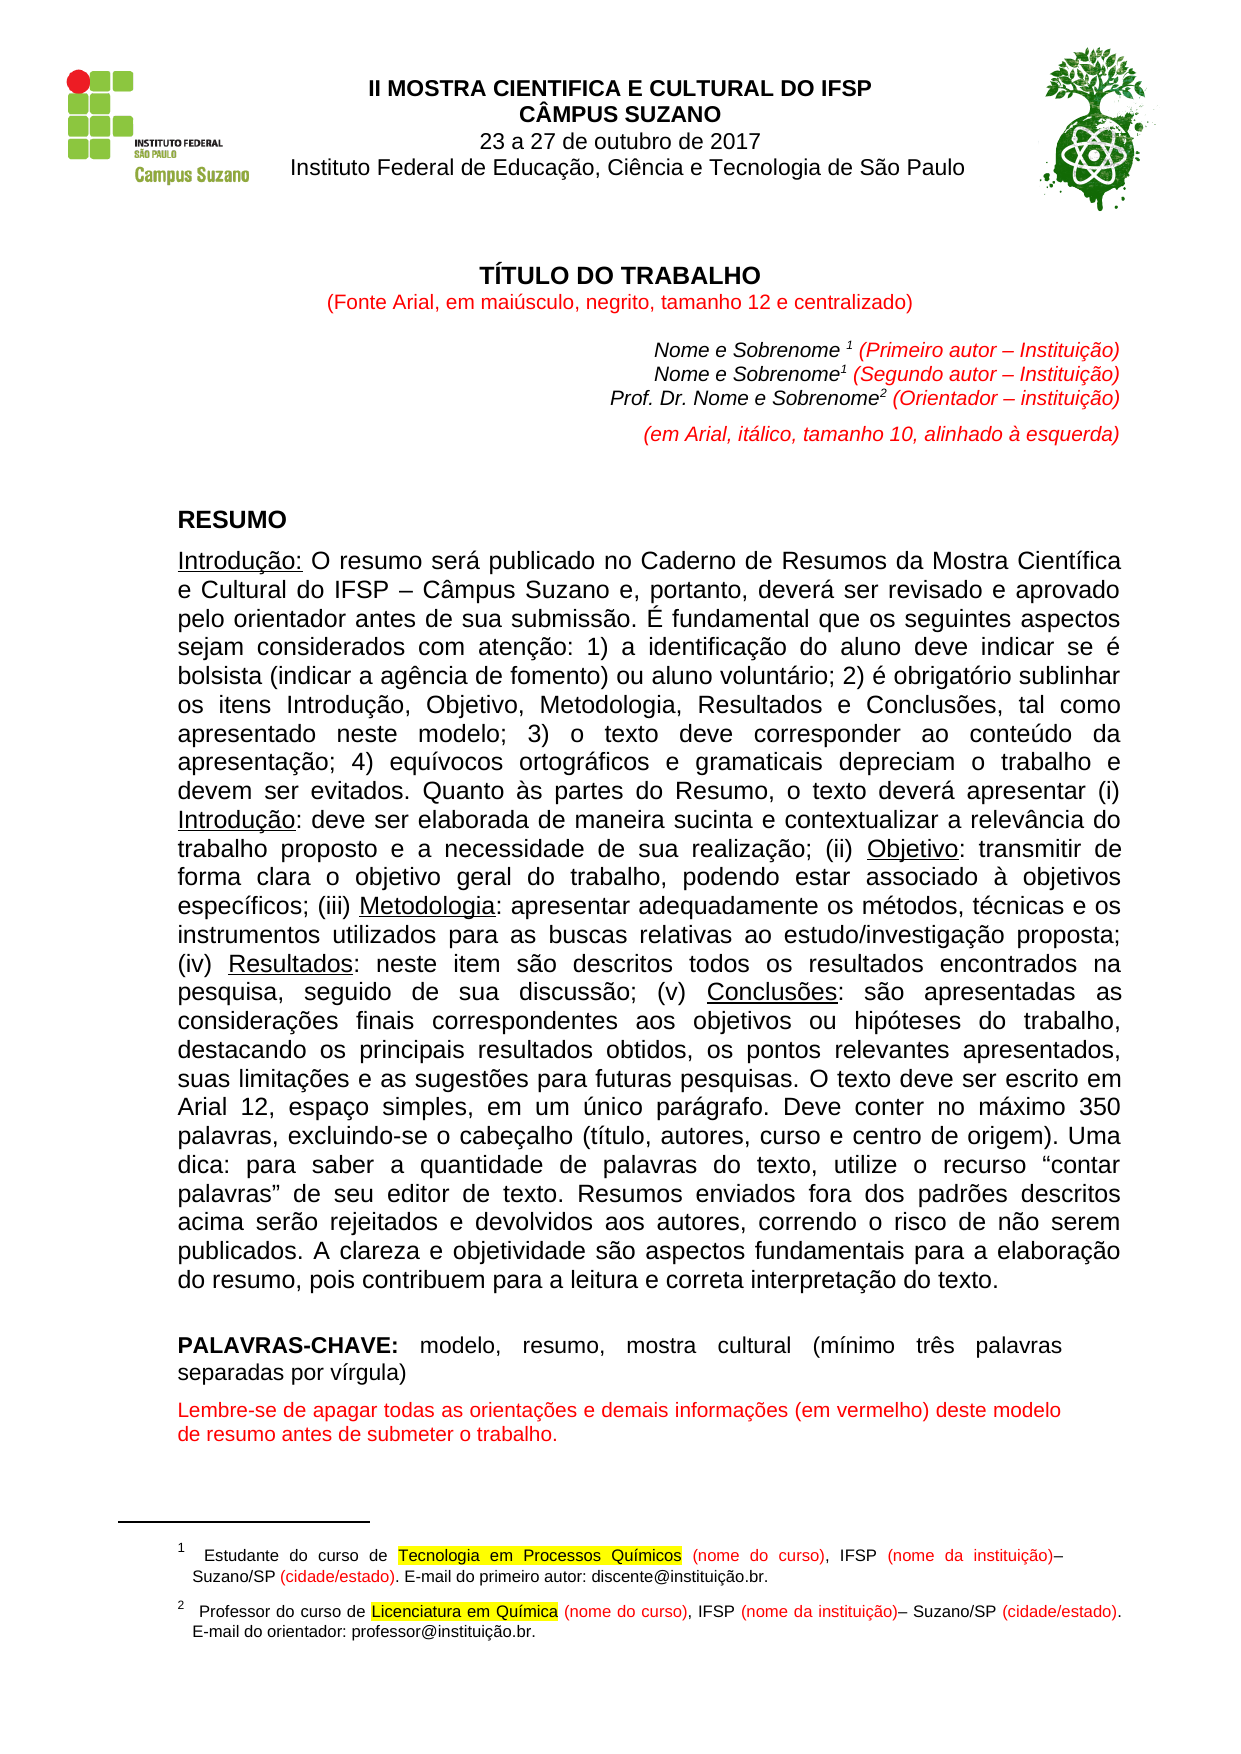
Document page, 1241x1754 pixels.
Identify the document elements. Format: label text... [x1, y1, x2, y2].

text (Fonte Arial, em maiúsculo, negrito, tamanho 12 e centralizado) [177, 290, 1063, 314]
text Nome e Sobrenome (Primeiro autor – Instituição) [177, 338, 1122, 362]
subtitle TÍTULO DO TRABALHO [177, 261, 1063, 290]
text RESUMO [177, 505, 1122, 533]
text (em Arial, itálico, tamanho 10, alinhado à esquerda) [177, 422, 1122, 446]
text Prof. Dr. Nome e Sobrenome (Orientador – instituição) [177, 386, 1122, 410]
text Nome e Sobrenome1 (Segundo autor – Instituição) [177, 362, 1122, 386]
text PALAVRAS-CHAVE: modelo, resumo, mostra cultural (mínimo três palavras separadas por vírgula) [177, 1332, 1063, 1385]
picture [1007, 40, 1189, 222]
picture [66, 69, 269, 186]
text Lembre-se de apagar todas as orientações e demais informações (em vermelho) deste modelo de resumo antes de submeter o trabalho. [177, 1398, 1063, 1446]
list Introdução: O resumo será publicado no Caderno de Resumos da Mostra Científica e Cultural do IFSP – Câmpus Suzano e, portanto, deverá ser revisado e aprovado pelo orientador antes de sua submissão. É fundamental que os seguintes aspectos sejam considerados com atenção: 1) a identificação do aluno deve indicar se é bolsista (indicar a agência de fomento) ou aluno voluntário; 2) é obrigatório sublinhar os itens Introdução, Objetivo, Metodologia, Resultados e Conclusões, tal como apresentado neste modelo; 3) o texto deve corresponder ao conteúdo da apresentação; 4) equívocos ortográficos e gramaticais depreciam o trabalho e devem ser evitados. Quanto às partes do Resumo, o texto deverá apresentar (i) Introdução: deve ser elaborada de maneira sucinta e contextualizar a relevância do trabalho proposto e a necessidade de sua realização; (ii) Objetivo: transmitir de forma clara o objetivo geral do trabalho, podendo estar associado à objetivos específicos; (iii) Metodologia: apresentar adequadamente os métodos, técnicas e os instrumentos utilizados para as buscas relativas ao estudo/investigação proposta; (iv) Resultados: neste item são descritos todos os resultados encontrados na pesquisa, seguido de sua discussão; (v) Conclusões: são apresentadas as considerações finais correspondentes aos objetivos ou hipóteses do trabalho, destacando os principais resultados obtidos, os pontos relevantes apresentados, suas limitações e as sugestões para futuras pesquisas. O texto deve ser escrito em Arial 12, espaço simples, em um único parágrafo. Deve conter no máximo 350 palavras, excluindo-se o cabeçalho (título, autores, curso e centro de origem). Uma dica: para saber a quantidade de palavras do texto, utilize o recurso “contar palavras” de seu editor de texto. Resumos enviados fora dos padrões descritos acima serão rejeitados e devolvidos aos autores, correndo o risco de não serem publicados. A clareza e objetividade são aspectos fundamentais para a elaboração do resumo, pois contribuem para a leitura e correta interpretação do texto. [177, 546, 1122, 1293]
